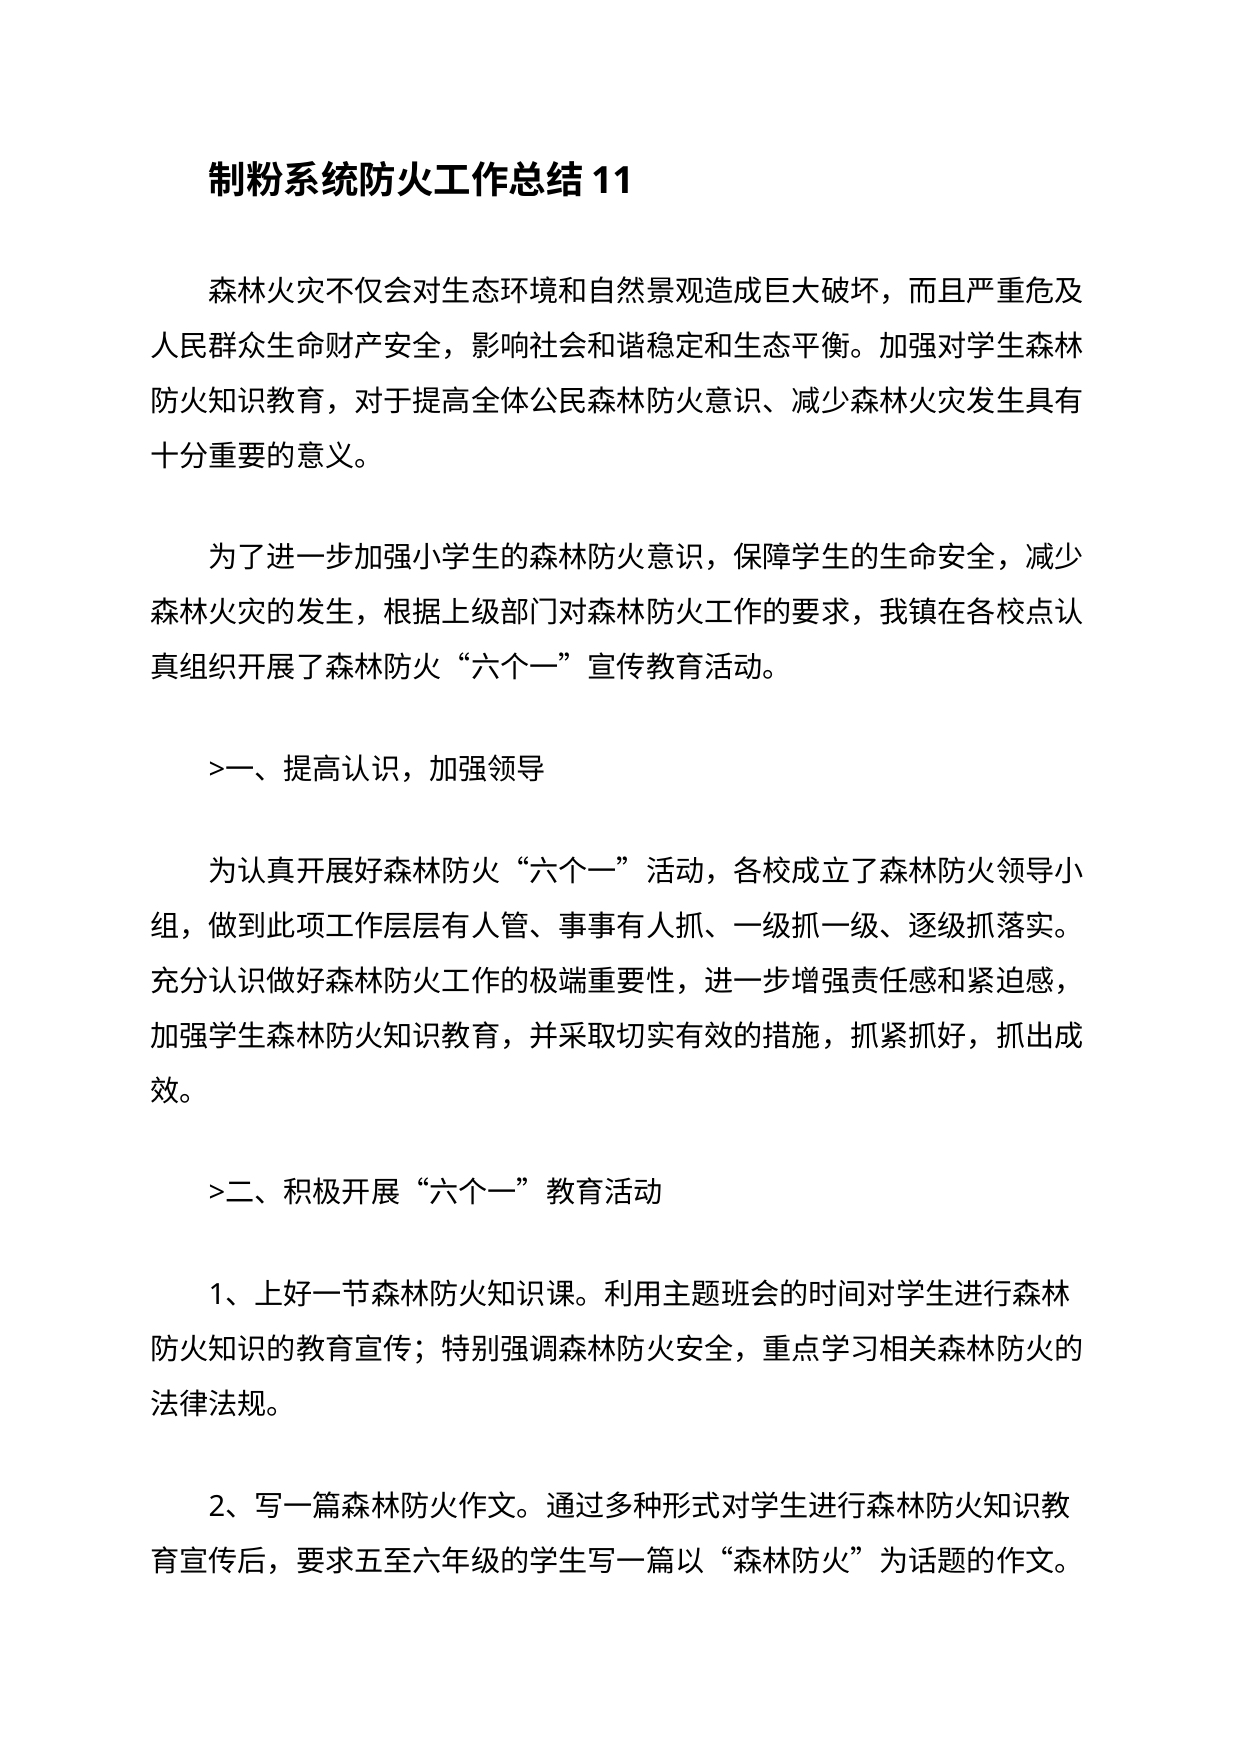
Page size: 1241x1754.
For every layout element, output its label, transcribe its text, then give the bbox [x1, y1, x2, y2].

text 为认真开展好森林防火“六个一”活动，各校成立了森林防火领导小组，做到此项工作层层有人管、事事有人抓、一级抓一级、逐级抓落实。充分认识做好森林防火工作的极端重要性，进一步增强责任感和紧迫感，加强学生森林防火知识教育，并采取切实有效的措施，抓紧抓好，抓出成效。 [150, 848, 1090, 1109]
text 制粉系统防火工作总结11 [150, 150, 1090, 204]
text 为了进一步加强小学生的森林防火意识，保障学生的生命安全，减少森林火灾的发生，根据上级部门对森林防火工作的要求，我镇在各校点认真组织开展了森林防火“六个一”宣传教育活动。 [150, 534, 1090, 686]
text >一、提高认识，加强领导 [150, 746, 1090, 788]
text 森林火灾不仅会对生态环境和自然景观造成巨大破坏，而且严重危及人民群众生命财产安全，影响社会和谐稳定和生态平衡。加强对学生森林防火知识教育，对于提高全体公民森林防火意识、减少森林火灾发生具有十分重要的意义。 [150, 268, 1090, 474]
text 2、写一篇森林防火作文。通过多种形式对学生进行森林防火知识教育宣传后，要求五至六年级的学生写一篇以“森林防火”为话题的作文。 [150, 1483, 1090, 1580]
text >二、积极开展“六个一”教育活动 [150, 1169, 1090, 1211]
text 1、上好一节森林防火知识课。利用主题班会的时间对学生进行森林防火知识的教育宣传；特别强调森林防火安全，重点学习相关森林防火的法律法规。 [150, 1271, 1090, 1423]
